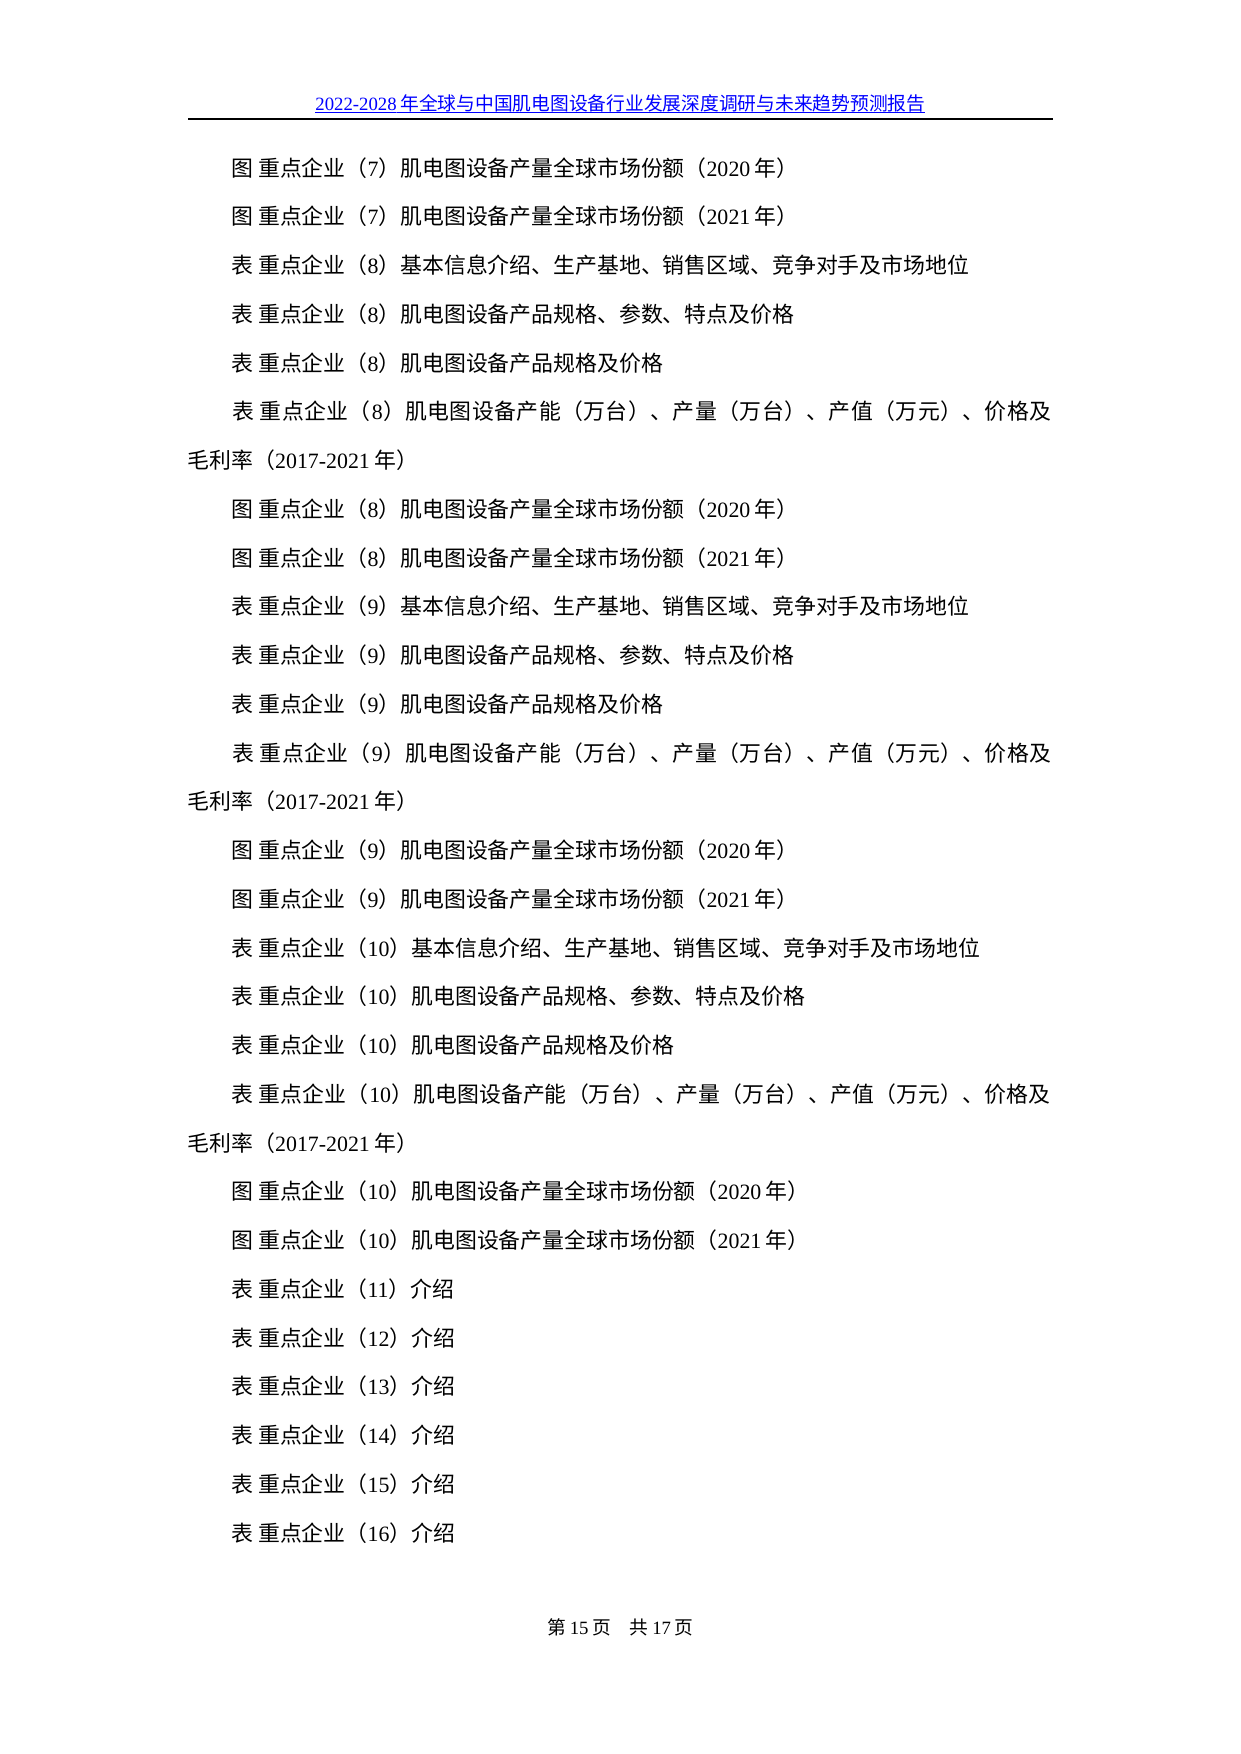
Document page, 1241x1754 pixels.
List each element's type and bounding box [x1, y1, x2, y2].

text [187, 150, 1053, 1548]
